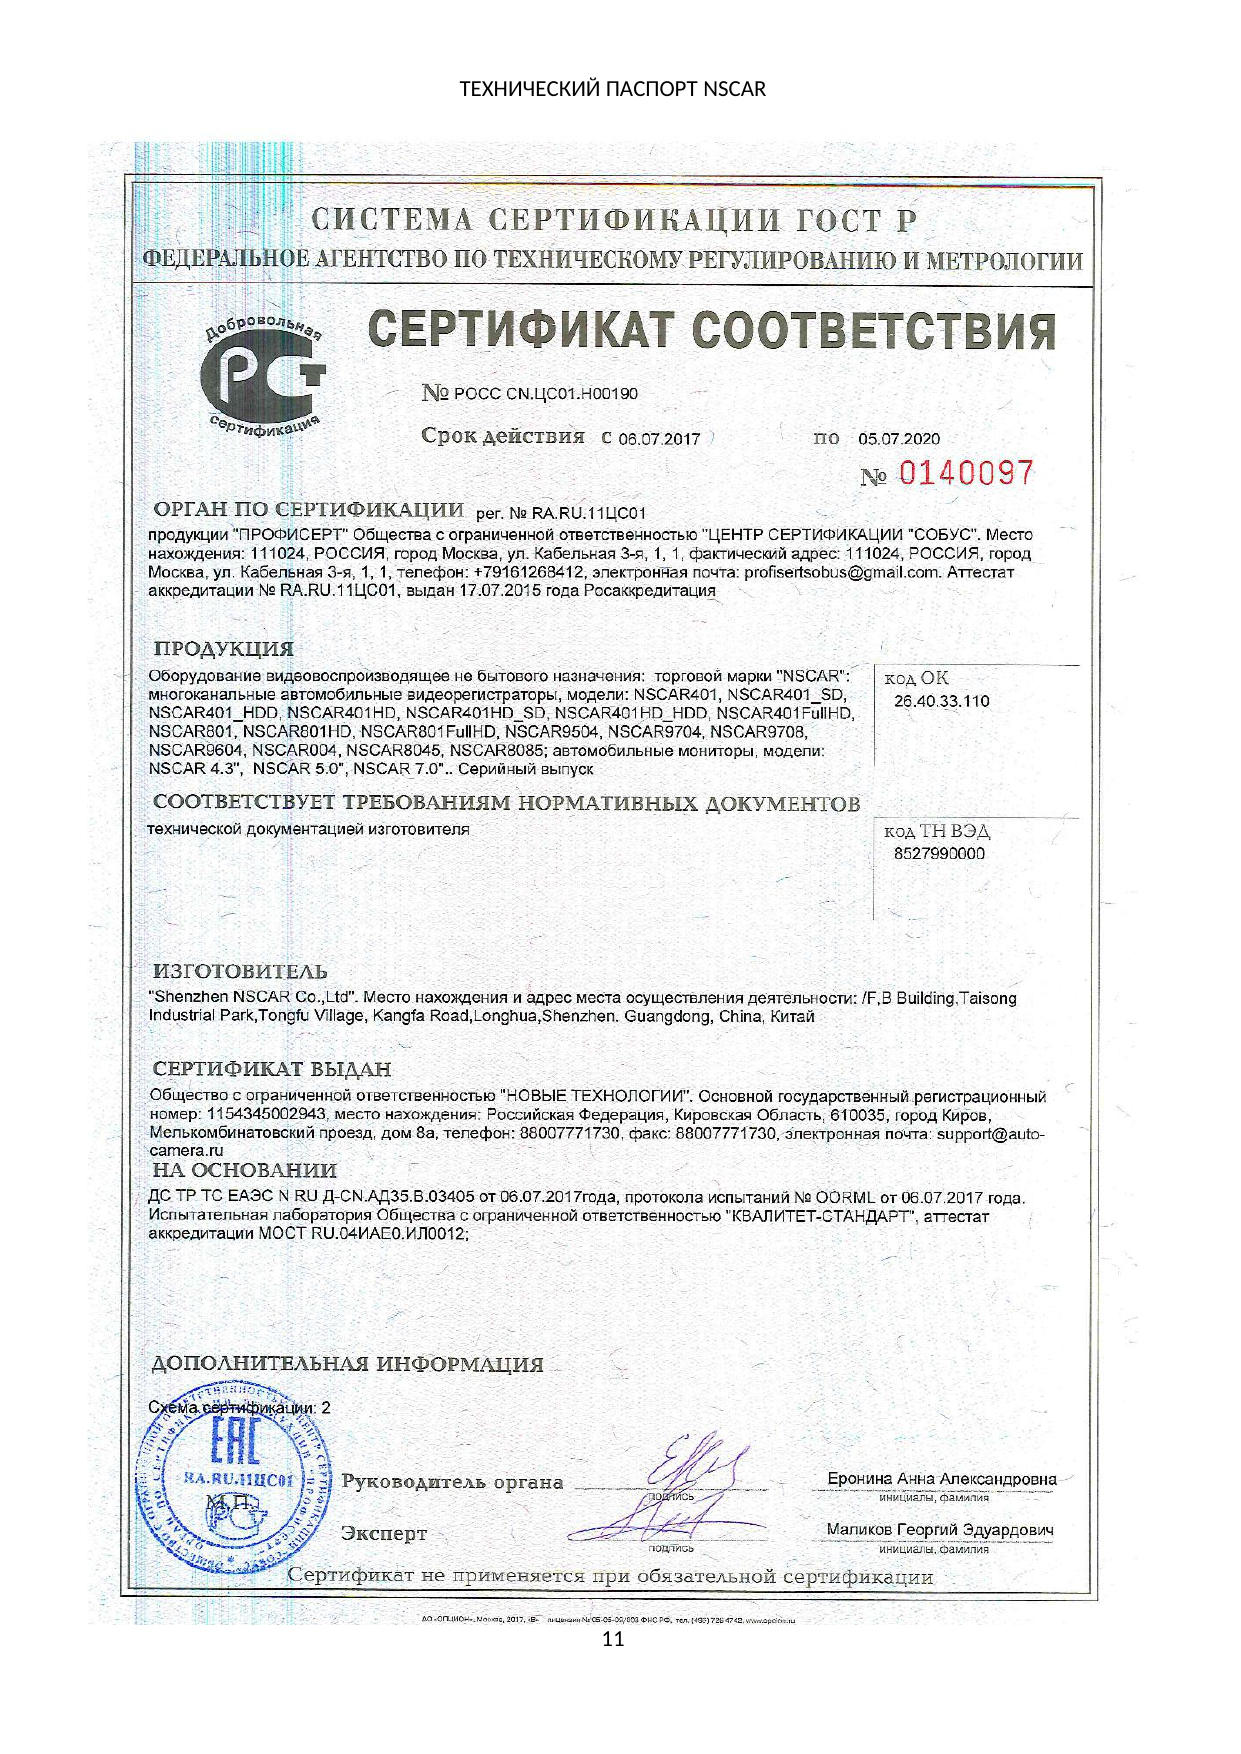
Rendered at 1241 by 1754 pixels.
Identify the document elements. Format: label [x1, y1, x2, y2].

picture [73, 129, 1152, 1625]
